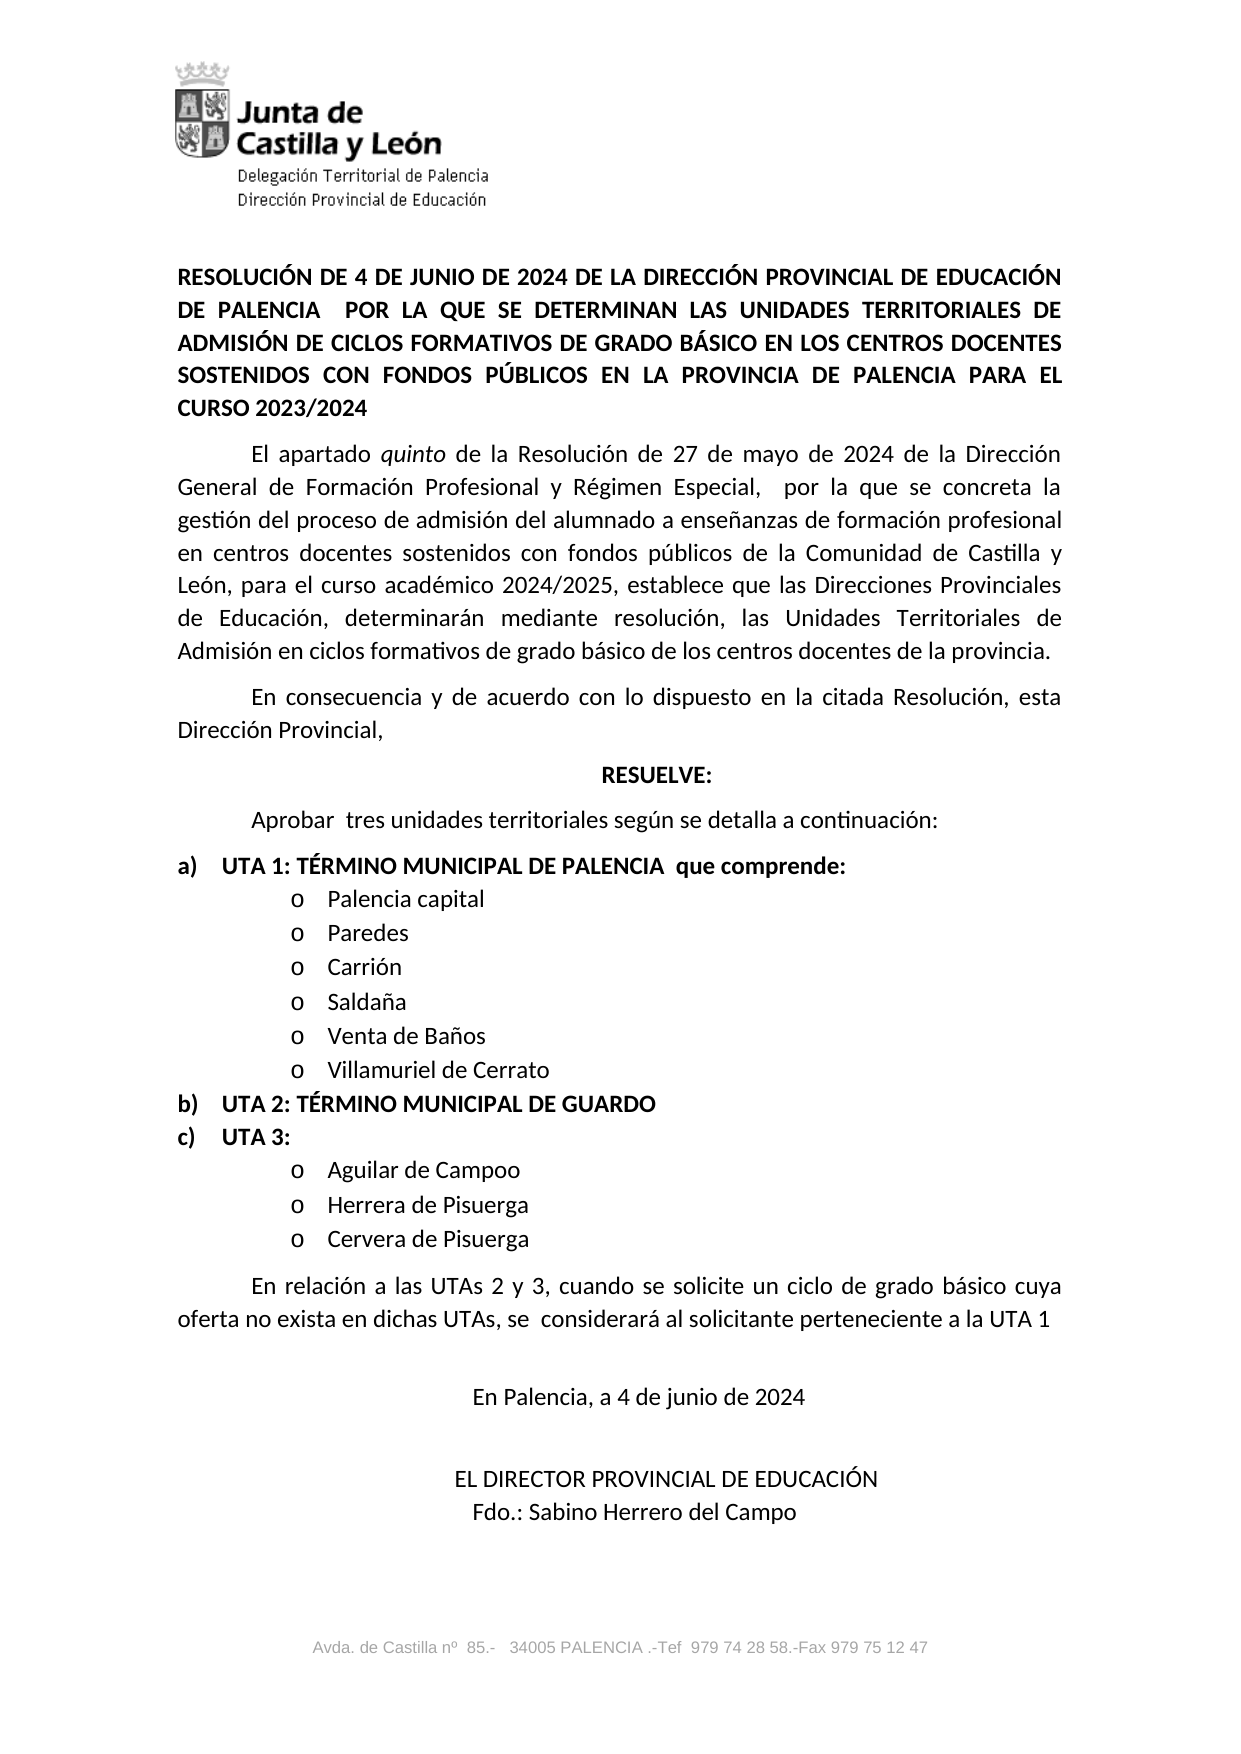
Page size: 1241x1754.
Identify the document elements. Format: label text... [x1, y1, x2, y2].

text En relación a las UTAs 2 y 3, cuando se solicite un ciclo de grado básico cuya oferta no exista en dichas UTAs, se considerará al solicitante perteneciente a la UTA 1 [177, 1270, 1063, 1333]
text En consecuencia y de acuerdo con lo dispuesto en la citada Resolución, esta Dirección Provincial, [177, 681, 1063, 744]
text RESUELVE: [177, 759, 1063, 790]
list Fdo.: Sabino Herrero del Campo [400, 1496, 1063, 1527]
list Aguilar de Campoo [290, 1154, 1063, 1186]
list Villamuriel de Cerrato [290, 1054, 1063, 1086]
list En Palencia, a 4 de junio de 2024 [400, 1381, 1063, 1412]
list UTA 1: TÉRMINO MUNICIPAL DE PALENCIA que comprende: [177, 850, 1063, 881]
list Venta de Baños [290, 1020, 1063, 1052]
text Aprobar tres unidades territoriales según se detalla a continuación: [177, 805, 1063, 835]
text EL DIRECTOR PROVINCIAL DE EDUCACIÓN [177, 1463, 1063, 1494]
list UTA 2: TÉRMINO MUNICIPAL DE GUARDO [177, 1089, 1063, 1119]
list Carrión [290, 952, 1063, 983]
list Herrera de Pisuerga [290, 1189, 1063, 1221]
list Cervera de Pisuerga [290, 1223, 1063, 1255]
list Palencia capital [290, 883, 1063, 915]
list Paredes [290, 917, 1063, 949]
picture [174, 60, 489, 211]
list Saldaña [290, 986, 1063, 1018]
text RESOLUCIÓN DE 4 DE JUNIO DE 2024 DE LA DIRECCIÓN PROVINCIAL DE EDUCACIÓN DE PALENCIA POR LA QUE SE DETERMINAN LAS UNIDADES TERRITORIALES DE ADMISIÓN DE CICLOS FORMATIVOS DE GRADO BÁSICO EN LOS CENTROS DOCENTES SOSTENIDOS CON FONDOS PÚBLICOS EN LA PROVINCIA DE PALENCIA PARA EL CURSO 2023/2024 [177, 261, 1063, 423]
text El apartado quinto de la Resolución de 27 de mayo de 2024 de la Dirección General de Formación Profesional y Régimen Especial, por la que se concreta la gestión del proceso de admisión del alumnado a enseñanzas de formación profesional en centros docentes sostenidos con fondos públicos de la Comunidad de Castilla y León, para el curso académico 2024/2025, establece que las Direcciones Provinciales de Educación, determinarán mediante resolución, las Unidades Territoriales de Admisión en ciclos formativos de grado básico de los centros docentes de la provincia. [177, 438, 1063, 666]
list UTA 3: [177, 1122, 1063, 1152]
